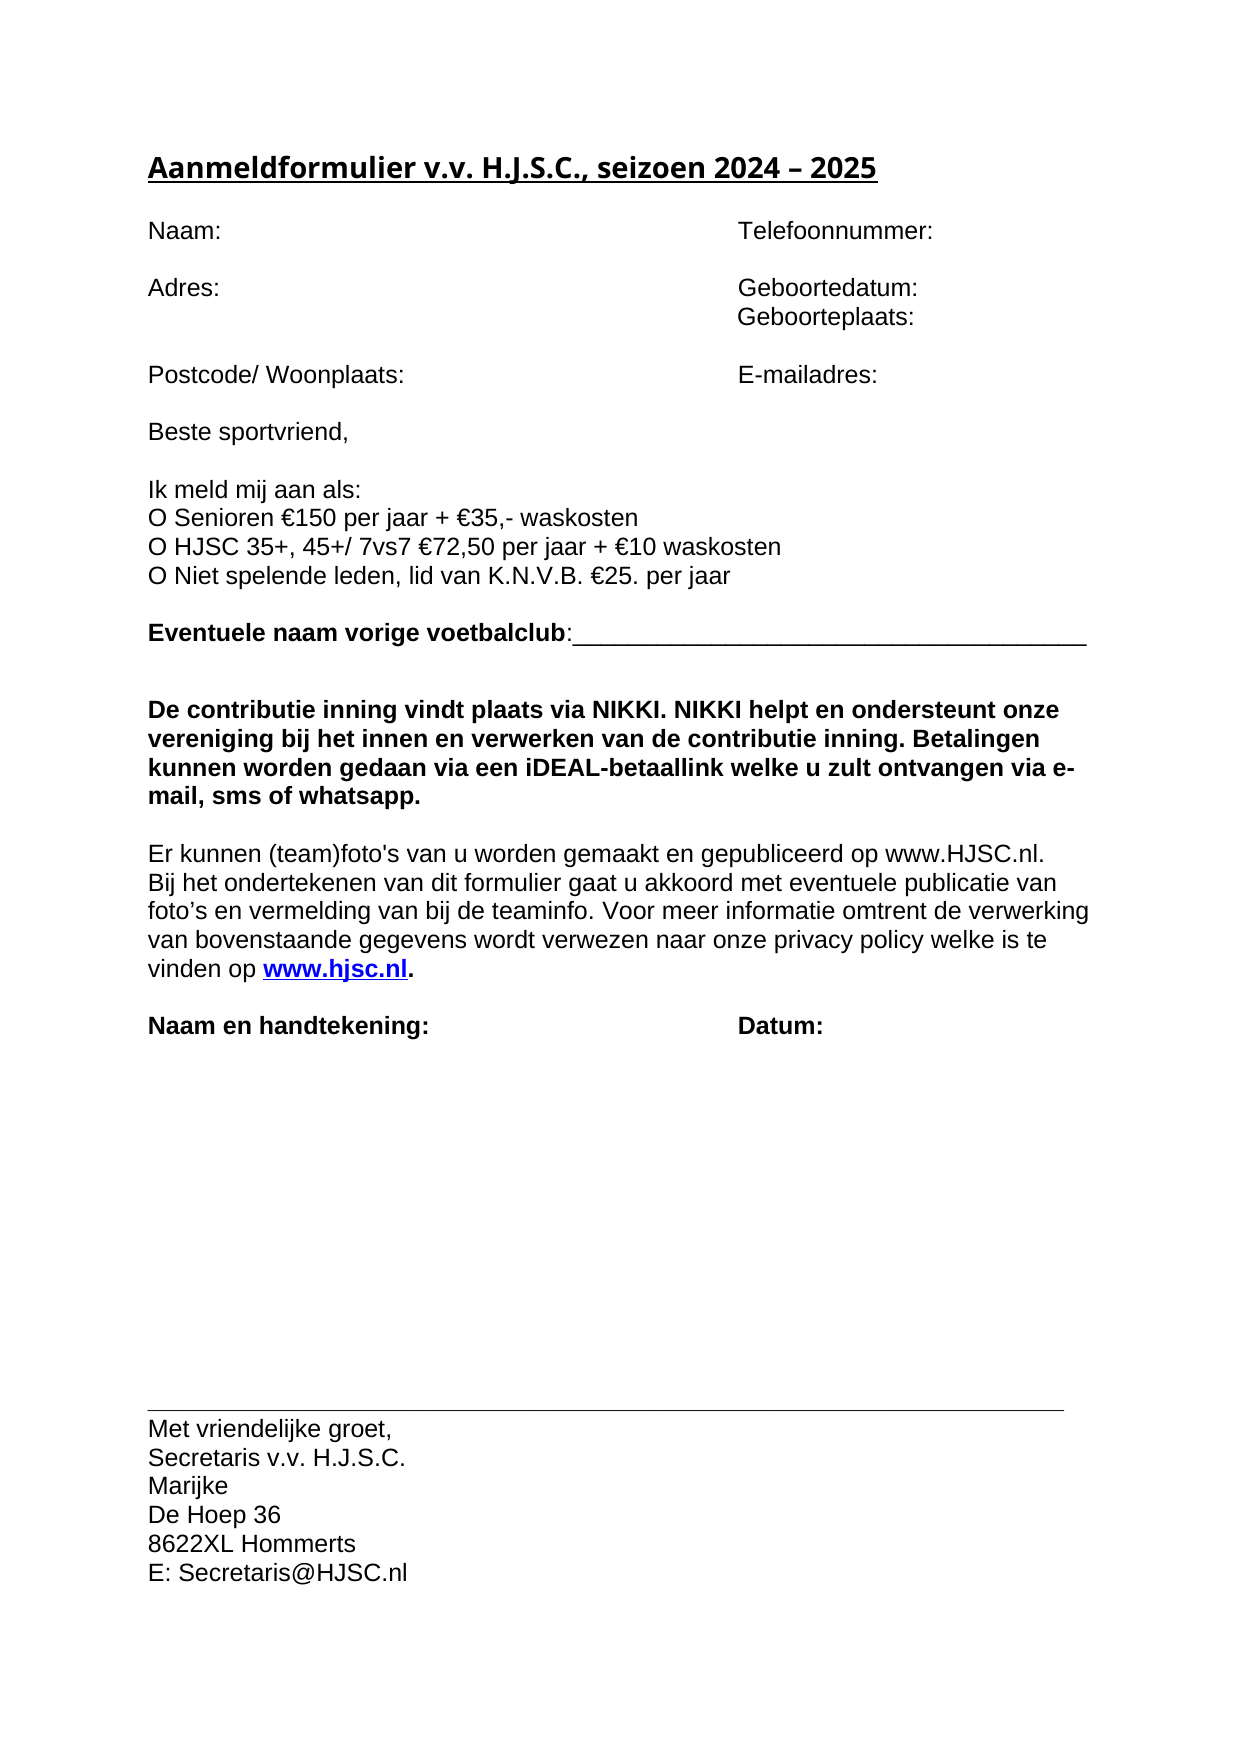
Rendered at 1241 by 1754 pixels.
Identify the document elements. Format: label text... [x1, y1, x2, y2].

text Er kunnen (team)foto's van u worden gemaakt en gepubliceerd op www.HJSC.nl. Bij het ondertekenen van dit formulier gaat u akkoord met eventuele publicatie van foto’s en vermelding van bij de teaminfo. Voor meer informatie omtrent de verwerking van bovenstaande gegevens wordt verwezen naar onze privacy policy welke is te vinden op www.hjsc.nl. [148, 839, 1093, 983]
text De Hoep 36 [148, 1500, 1093, 1529]
text O Senioren €150 per jaar + €35,- waskosten [148, 503, 1093, 532]
text Marijke [148, 1471, 1093, 1500]
text Postcode/ Woonplaats: E-mailadres: [148, 360, 1093, 388]
text Aanmeldformulier v.v. H.J.S.C., seizoen 2024 – 2025 [148, 147, 1093, 187]
text __________________________________________________________________ [148, 1385, 1093, 1414]
text Naam: Telefoonnummer: [148, 216, 1093, 245]
text De contributie inning vindt plaats via NIKKI. NIKKI helpt en ondersteunt onze vereniging bij het innen en verwerken van de contributie inning. Betalingen kunnen worden gedaan via een iDEAL-betaallink welke u zult ontvangen via e-mail, sms of whatsapp. [148, 695, 1093, 810]
text Ik meld mij aan als: [148, 475, 1093, 503]
text O HJSC 35+, 45+/ 7vs7 €72,50 per jaar + €10 waskosten O Niet spelende leden, lid van K.N.V.B. €25. per jaar [148, 532, 1093, 590]
text Met vriendelijke groet, [148, 1414, 1093, 1443]
text 8622XL Hommerts [148, 1529, 1093, 1558]
text E: Secretaris@HJSC.nl [148, 1558, 1093, 1586]
text Adres: Geboortedatum: Geboorteplaats: [148, 273, 1093, 331]
text Eventuele naam vorige voetbalclub:_____________________________________ [148, 590, 1093, 647]
text Secretaris v.v. H.J.S.C. [148, 1443, 1093, 1471]
text Beste sportvriend, [148, 417, 1093, 446]
text Naam en handtekening: Datum: [148, 1011, 1093, 1040]
